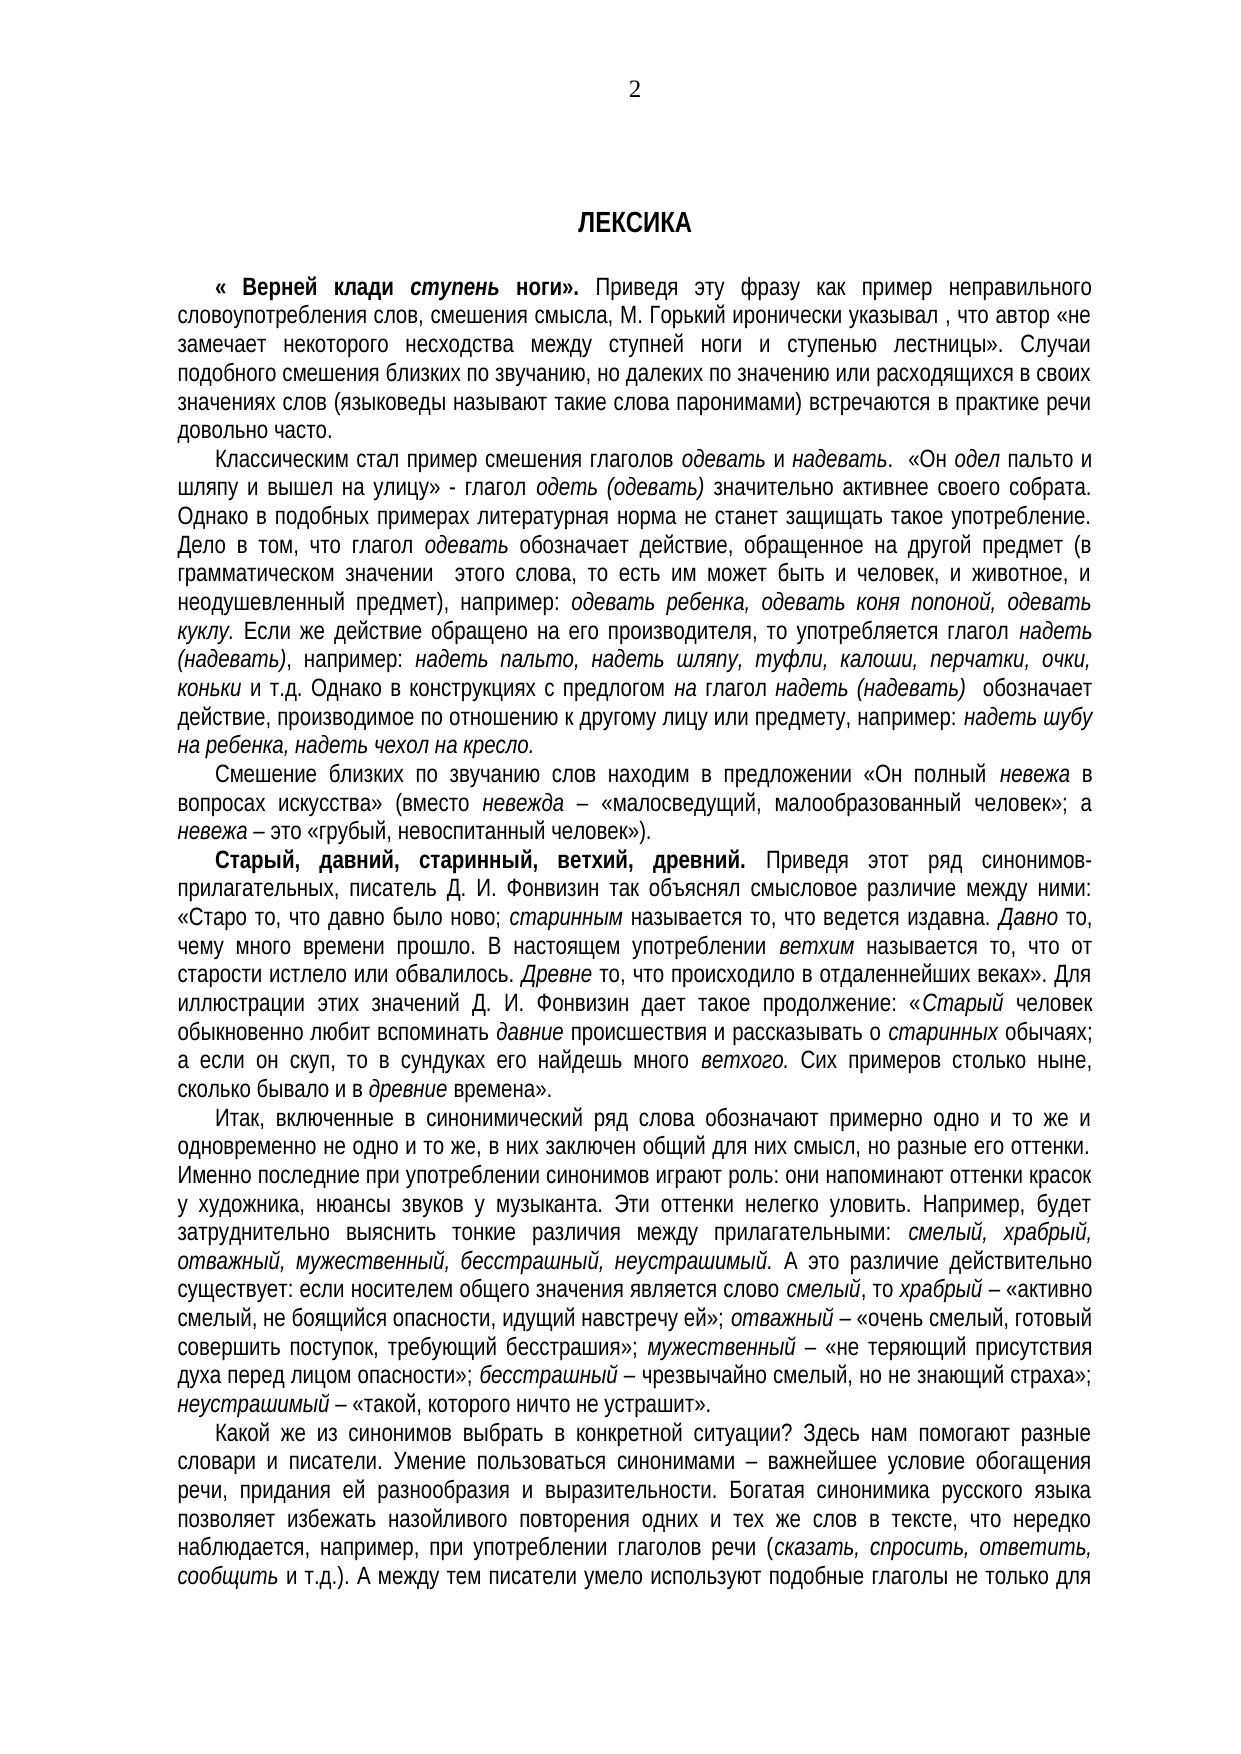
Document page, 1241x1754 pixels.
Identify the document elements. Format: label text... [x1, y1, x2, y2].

text Итак, включенные в синонимический ряд слова обозначают примерно одно и то же и одновременно не одно и то же, в них заключен общий для них смысл, но разные его оттенки. Именно последние при употреблении синонимов играют роль: они напоминают оттенки красок у художника, нюансы звуков у музыканта. Эти оттенки нелегко уловить. Например, будет затруднительно выяснить тонкие различия между прилагательными: смелый, храбрый, отважный, мужественный, бесстрашный, неустрашимый. А это различие действительно существует: если носителем общего значения является слово смелый, то храбрый – «активно смелый, не боящийся опасности, идущий навстречу ей»; отважный – «очень смелый, готовый совершить поступок, требующий бесстрашия»; мужественный – «не теряющий присутствия духа перед лицом опасности»; бесстрашный – чрезвычайно смелый, но не знающий страха»; неустрашимый – «такой, которого ничто не устрашит». [177, 1103, 1092, 1418]
text « Верней клади ступень ноги». Приведя эту фразу как пример неправильного словоупотребления слов, смешения смысла, М. Горький иронически указывал , что автор «не замечает некоторого несходства между ступней ноги и ступенью лестницы». Случаи подобного смешения близких по звучанию, но далеких по значению или расходящихся в своих значениях слов (языковеды называют такие слова паронимами) встречаются в практике речи довольно часто. [177, 272, 1092, 444]
text ЛЕКСИКА [472, 205, 1092, 238]
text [177, 1418, 1092, 1589]
text Смешение близких по звучанию слов находим в предложении «Он полный невежа в вопросах искусства» (вместо невежда – «малосведущий, малообразованный человек»; а невежа – это «грубый, невоспитанный человек»). [177, 759, 1092, 845]
text Старый, давний, старинный, ветхий, древний. Приведя этот ряд синонимов-прилагательных, писатель Д. И. Фонвизин так объяснял смысловое различие между ними: «Старо то, что давно было ново; старинным называется то, что ведется издавна. Давно то, чему много времени прошло. В настоящем употреблении ветхим называется то, что от старости истлело или обвалилось. Древне то, что происходило в отдаленнейших веках». Для иллюстрации этих значений Д. И. Фонвизин дает такое продолжение: «Старый человек обыкновенно любит вспоминать давние происшествия и рассказывать о старинных обычаях; а если он скуп, то в сундуках его найдешь много ветхого. Сих примеров столько ныне, сколько бывало и в древние времена». [177, 845, 1092, 1103]
text Классическим стал пример смешения глаголов одевать и надевать. «Он одел пальто и шляпу и вышел на улицу» - глагол одеть (одевать) значительно активнее своего собрата. Однако в подобных примерах литературная норма не станет защищать такое употребление. Дело в том, что глагол одевать обозначает действие, обращенное на другой предмет (в грамматическом значении этого слова, то есть им может быть и человек, и животное, и неодушевленный предмет), например: одевать ребенка, одевать коня попоной, одевать куклу. Если же действие обращено на его производителя, то употребляется глагол надеть (надевать), например: надеть пальто, надеть шляпу, туфли, калоши, перчатки, очки, коньки и т.д. Однако в конструкциях с предлогом на глагол надеть (надевать) обозначает действие, производимое по отношению к другому лицу или предмету, например: надеть шубу на ребенка, надеть чехол на кресло. [177, 444, 1092, 759]
